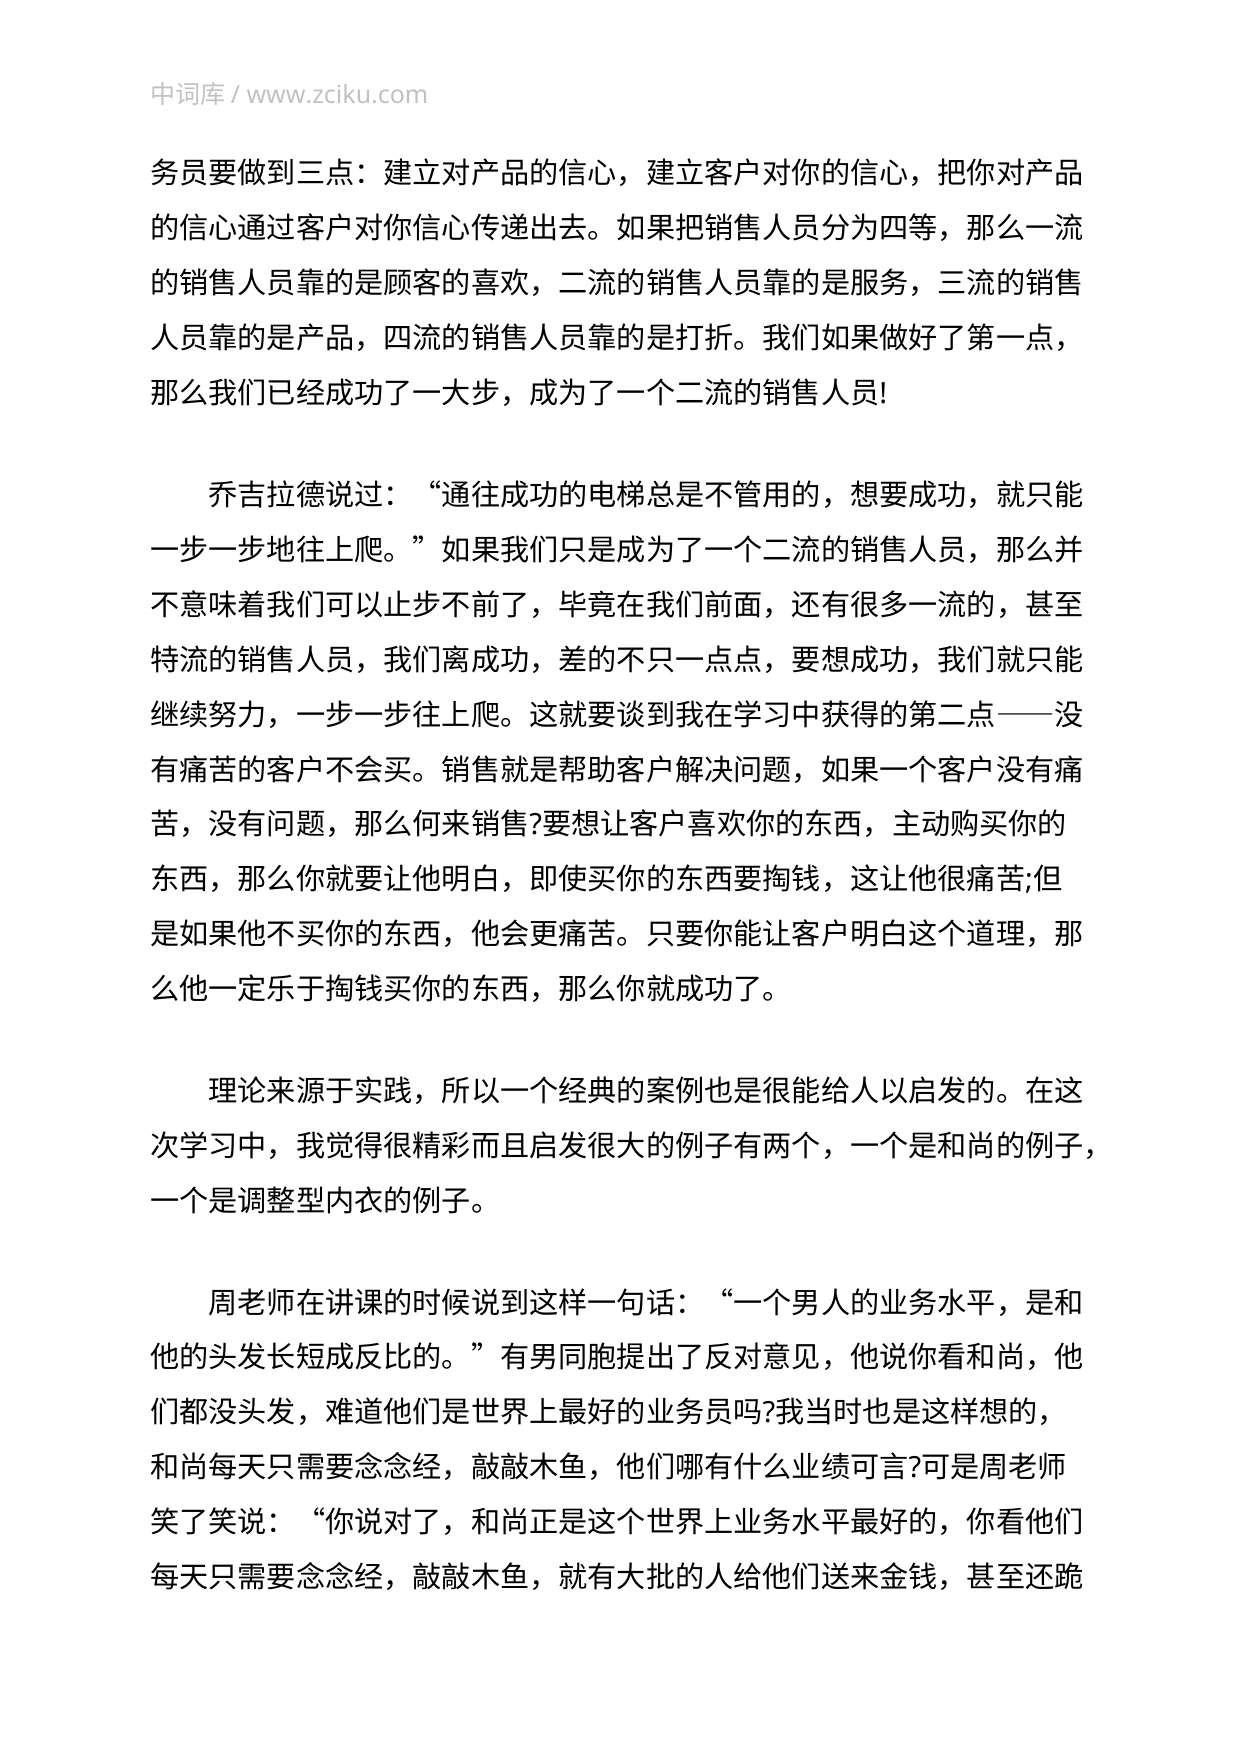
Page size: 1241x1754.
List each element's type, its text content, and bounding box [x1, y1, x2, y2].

text 理论来源于实践，所以一个经典的案例也是很能给人以启发的。在这次学习中，我觉得很精彩而且启发很大的例子有两个，一个是和尚的例子，一个是调整型内衣的例子。 [150, 1068, 1090, 1220]
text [150, 1279, 1090, 1596]
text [150, 150, 1090, 412]
text 乔吉拉德说过：“通往成功的电梯总是不管用的，想要成功，就只能一步一步地往上爬。”如果我们只是成为了一个二流的销售人员，那么并不意味着我们可以止步不前了，毕竟在我们前面，还有很多一流的，甚至特流的销售人员，我们离成功，差的不只一点点，要想成功，我们就只能继续努力，一步一步往上爬。这就要谈到我在学习中获得的第二点——没有痛苦的客户不会买。销售就是帮助客户解决问题，如果一个客户没有痛苦，没有问题，那么何来销售?要想让客户喜欢你的东西，主动购买你的东西，那么你就要让他明白，即使买你的东西要掏钱，这让他很痛苦;但是如果他不买你的东西，他会更痛苦。只要你能让客户明白这个道理，那么他一定乐于掏钱买你的东西，那么你就成功了。 [150, 472, 1090, 1008]
